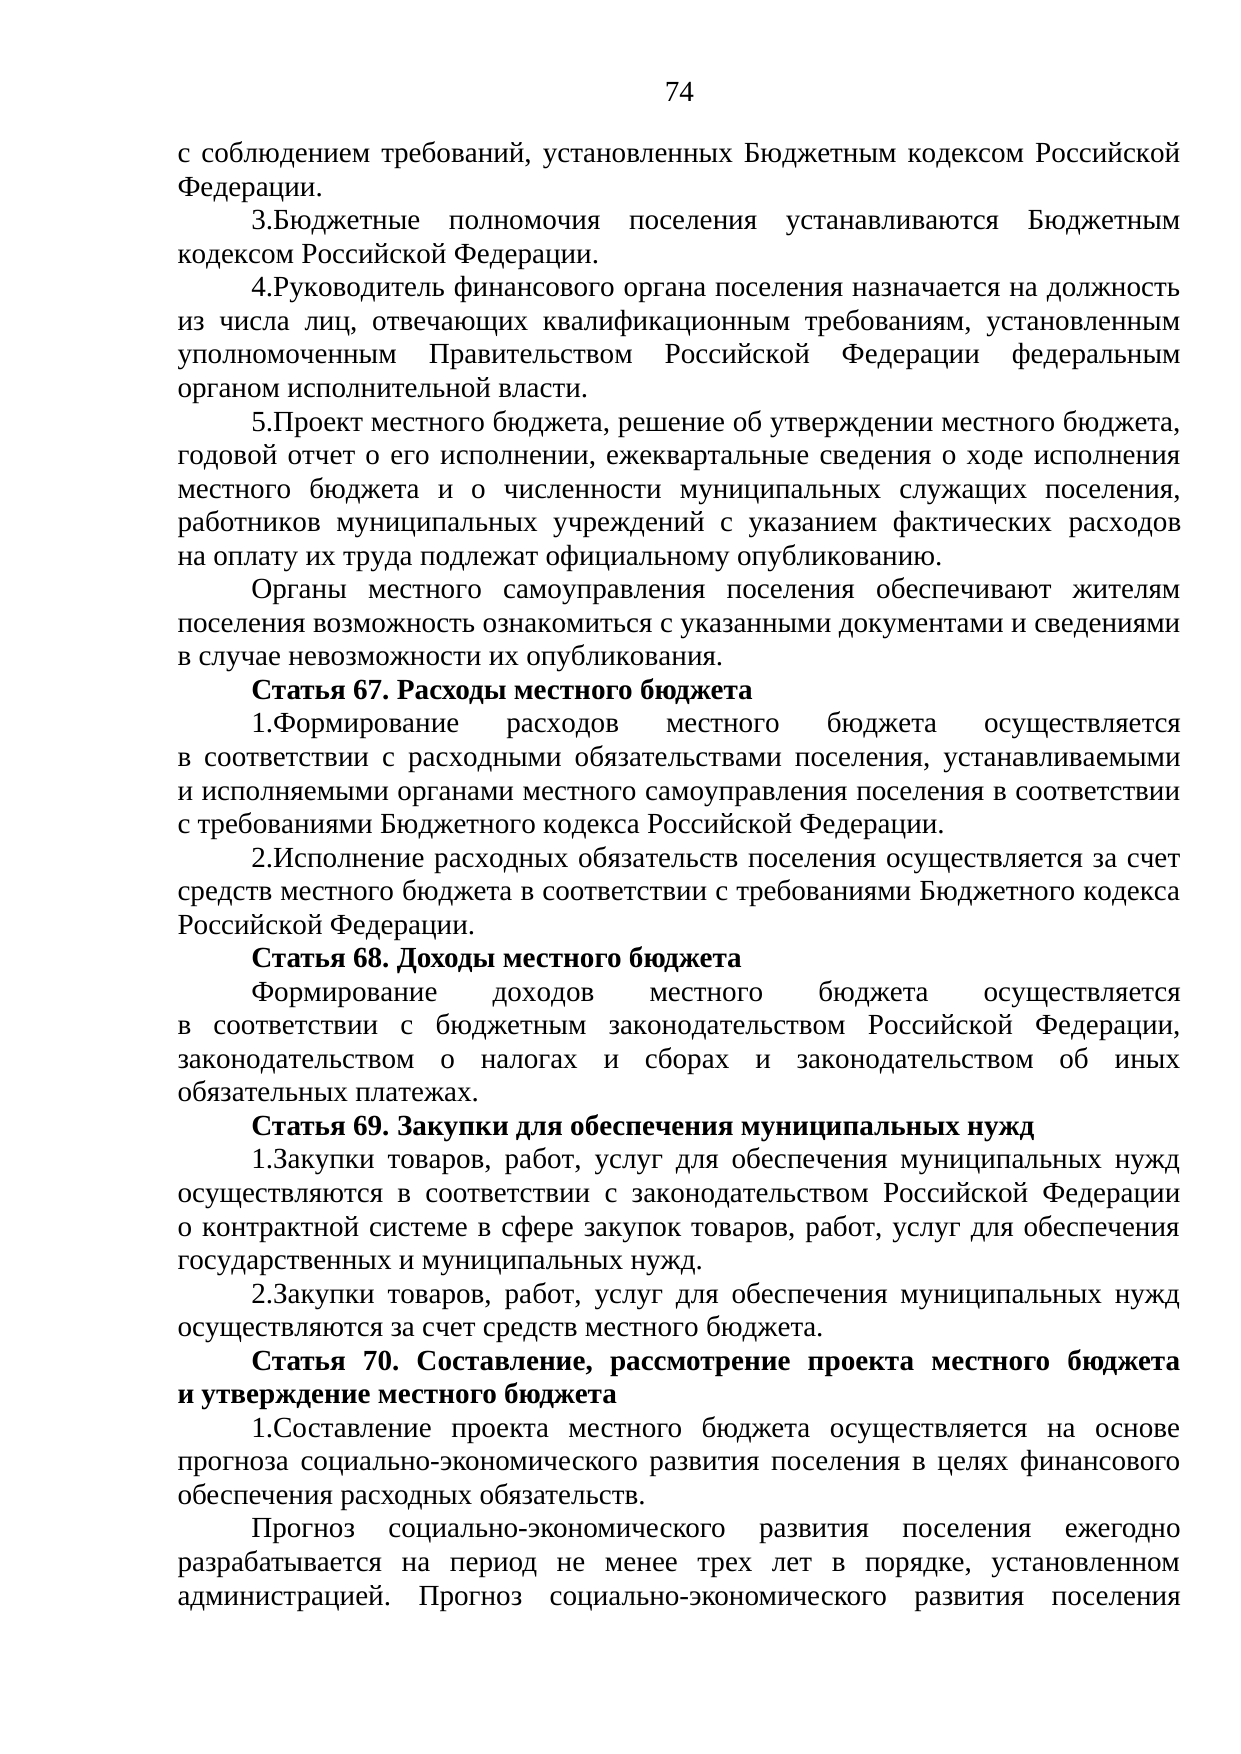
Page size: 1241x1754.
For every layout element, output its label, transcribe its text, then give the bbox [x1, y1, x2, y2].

text Статья 68. Доходы местного бюджета [177, 940, 1181, 974]
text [177, 1511, 1181, 1611]
text 1.Формирование расходов местного бюджета осуществляется в соответствии с расходными обязательствами поселения, устанавливаемыми и исполняемыми органами местного самоуправления поселения в соответствии с требованиями Бюджетного кодекса Российской Федерации. [177, 706, 1181, 840]
text 4.Руководитель финансового органа поселения назначается на должность из числа лиц, отвечающих квалификационным требованиям, установленным уполномоченным Правительством Российской Федерации федеральным органом исполнительной власти. [177, 269, 1181, 404]
text Формирование доходов местного бюджета осуществляется в соответствии с бюджетным законодательством Российской Федерации, законодательством о налогах и сборах и законодательством об иных обязательных платежах. [177, 974, 1181, 1108]
text 2.Закупки товаров, работ, услуг для обеспечения муниципальных нужд осуществляются за счет средств местного бюджета. [177, 1276, 1181, 1343]
text 5.Проект местного бюджета, решение об утверждении местного бюджета, годовой отчет о его исполнении, ежеквартальные сведения о ходе исполнения местного бюджета и о численности муниципальных служащих поселения, работников муниципальных учреждений с указанием фактических расходов на оплату их труда подлежат официальному опубликованию. [177, 404, 1181, 571]
text Статья 67. Расходы местного бюджета [177, 672, 1181, 706]
text 3.Бюджетные полномочия поселения устанавливаются Бюджетным кодексом Российской Федерации. [177, 202, 1181, 269]
text 2.Исполнение расходных обязательств поселения осуществляется за счет средств местного бюджета в соответствии с требованиями Бюджетного кодекса Российской Федерации. [177, 840, 1181, 940]
text Органы местного самоуправления поселения обеспечивают жителям поселения возможность ознакомиться с указанными документами и сведениями в случае невозможности их опубликования. [177, 571, 1181, 672]
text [177, 135, 1181, 202]
text 1.Составление проекта местного бюджета осуществляется на основе прогноза социально-экономического развития поселения в целях финансового обеспечения расходных обязательств. [177, 1410, 1181, 1511]
text Статья 70. Составление, рассмотрение проекта местного бюджета и утверждение местного бюджета [177, 1343, 1181, 1410]
text 1.Закупки товаров, работ, услуг для обеспечения муниципальных нужд осуществляются в соответствии с законодательством Российской Федерации о контрактной системе в сфере закупок товаров, работ, услуг для обеспечения государственных и муниципальных нужд. [177, 1142, 1181, 1276]
text Статья 69. Закупки для обеспечения муниципальных нужд [177, 1108, 1181, 1142]
